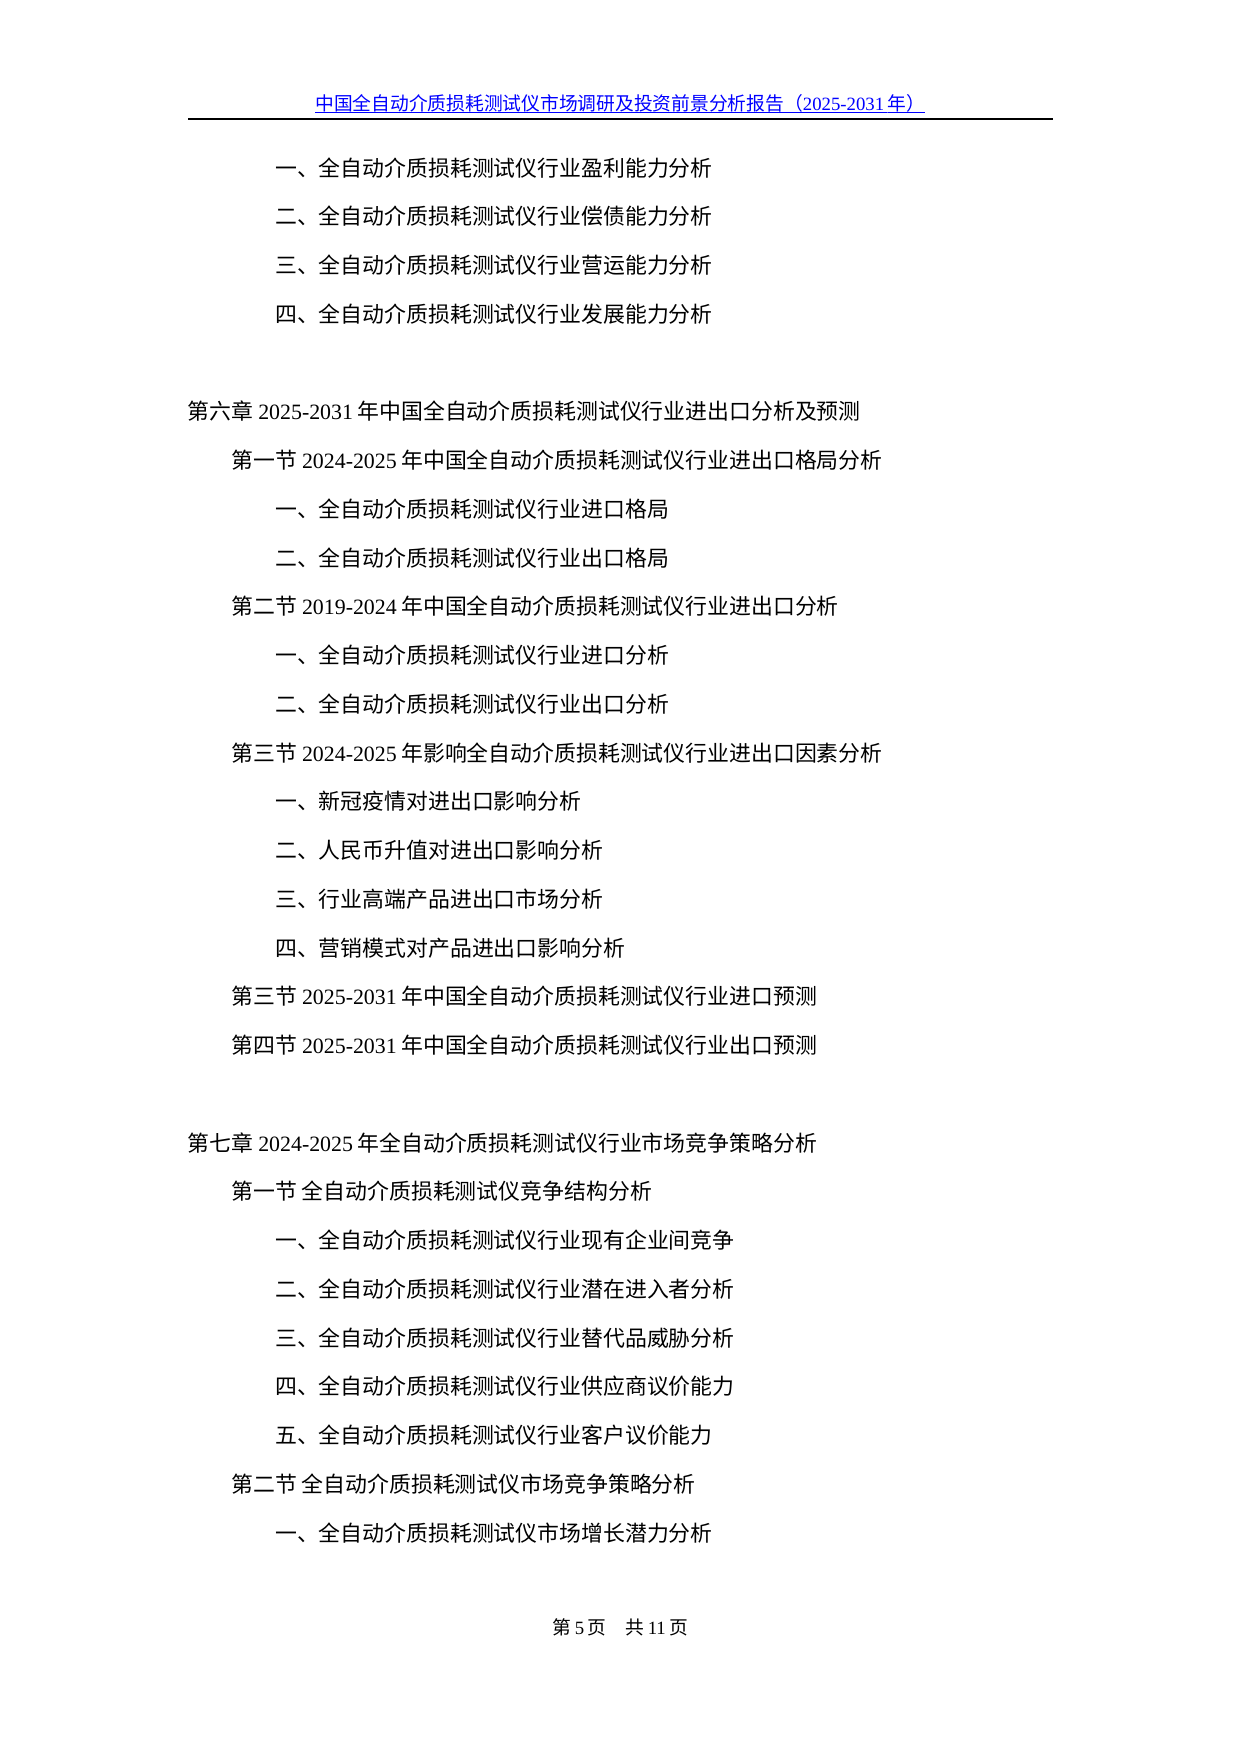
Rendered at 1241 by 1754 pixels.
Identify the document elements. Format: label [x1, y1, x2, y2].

text [187, 150, 1053, 1548]
